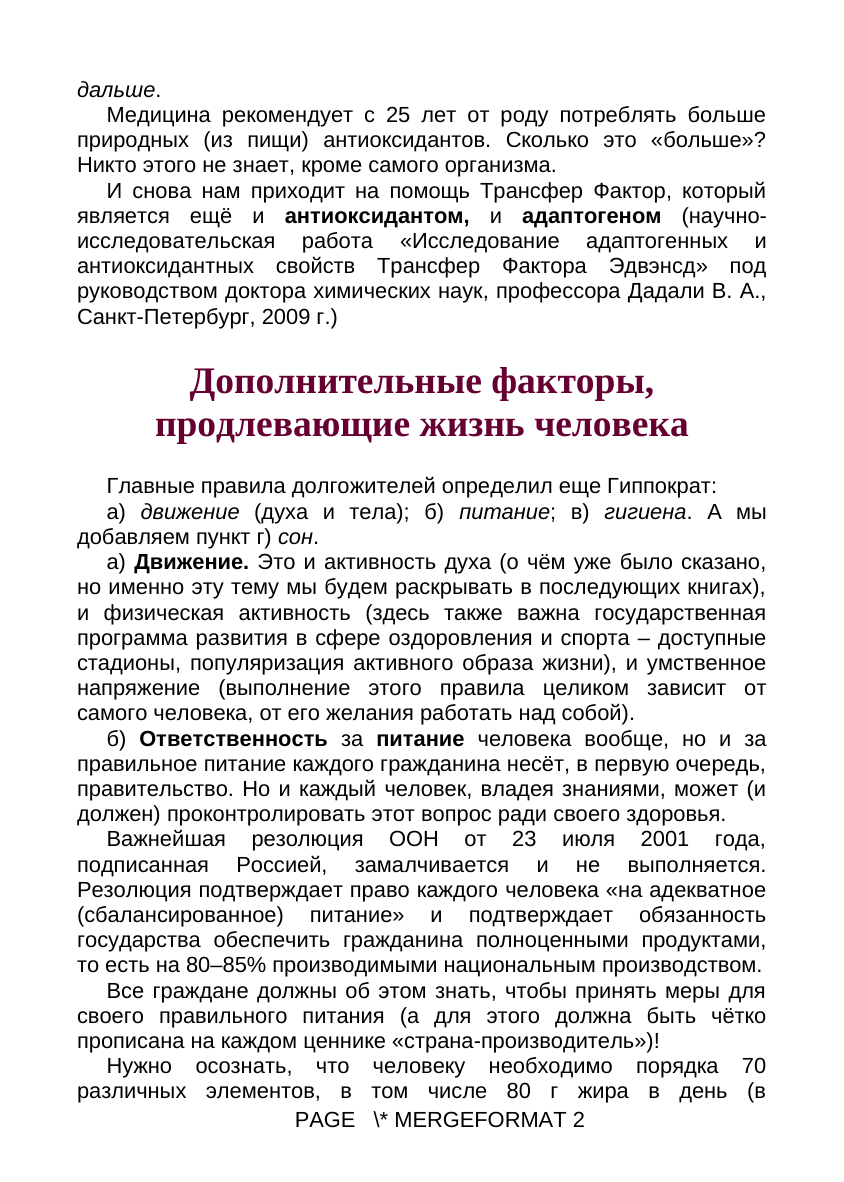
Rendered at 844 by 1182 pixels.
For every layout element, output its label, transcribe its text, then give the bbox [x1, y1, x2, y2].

text а) Движение. Это и активность духа (о чём уже было сказано, но именно эту тему мы будем раскрывать в последующих книгах), и физическая активность (здесь также важна государственная программа развития в сфере оздоровления и спорта – доступные стадионы, популяризация активного образа жизни), и умственное напряжение (выполнение этого правила целиком зависит от самого человека, от его желания работать над собой). [77, 549, 767, 726]
text а) движение (духа и тела); б) питание; в) гигиена. А мы добавляем пункт г) сон. [77, 499, 767, 549]
text И снова нам приходит на помощь Трансфер Фактор, который является ещё и антиоксидантом, и адаптогеном (научно-исследовательская работа «Исследование адаптогенных и антиоксидантных свойств Трансфер Фактора Эдвэнсд» под руководством доктора химических наук, профессора Дадали В. А., Санкт-Петербург, 2009 г.) [77, 178, 767, 329]
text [77, 1053, 767, 1104]
subtitle Дополнительные факторы, продлевающие жизнь человека [77, 358, 767, 444]
text Медицина рекомендует с 25 лет от роду потреблять больше природных (из пищи) антиоксидантов. Сколько это «больше»? Никто этого не знает, кроме самого организма. [77, 102, 767, 178]
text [77, 77, 767, 102]
text Важнейшая резолюция ООН от 23 июля 2001 года, подписанная Россией, замалчивается и не выполняется. Резолюция подтверждает право каждого человека «на адекватное (сбалансированное) питание» и подтверждает обязанность государства обеспечить гражданина полноценными продуктами, то есть на 80–85% производимыми национальным производством. [77, 826, 767, 978]
text Главные правила долгожителей определил еще Гиппократ: [77, 473, 767, 499]
text б) Ответственность за питание человека вообще, но и за правильное питание каждого гражданина несёт, в первую очередь, правительство. Но и каждый человек, владея знаниями, может (и должен) проконтролировать этот вопрос ради своего здоровья. [77, 726, 767, 826]
text Все граждане должны об этом знать, чтобы принять меры для своего правильного питания (а для этого должна быть чётко прописана на каждом ценнике «страна-производитель»)! [77, 978, 767, 1053]
